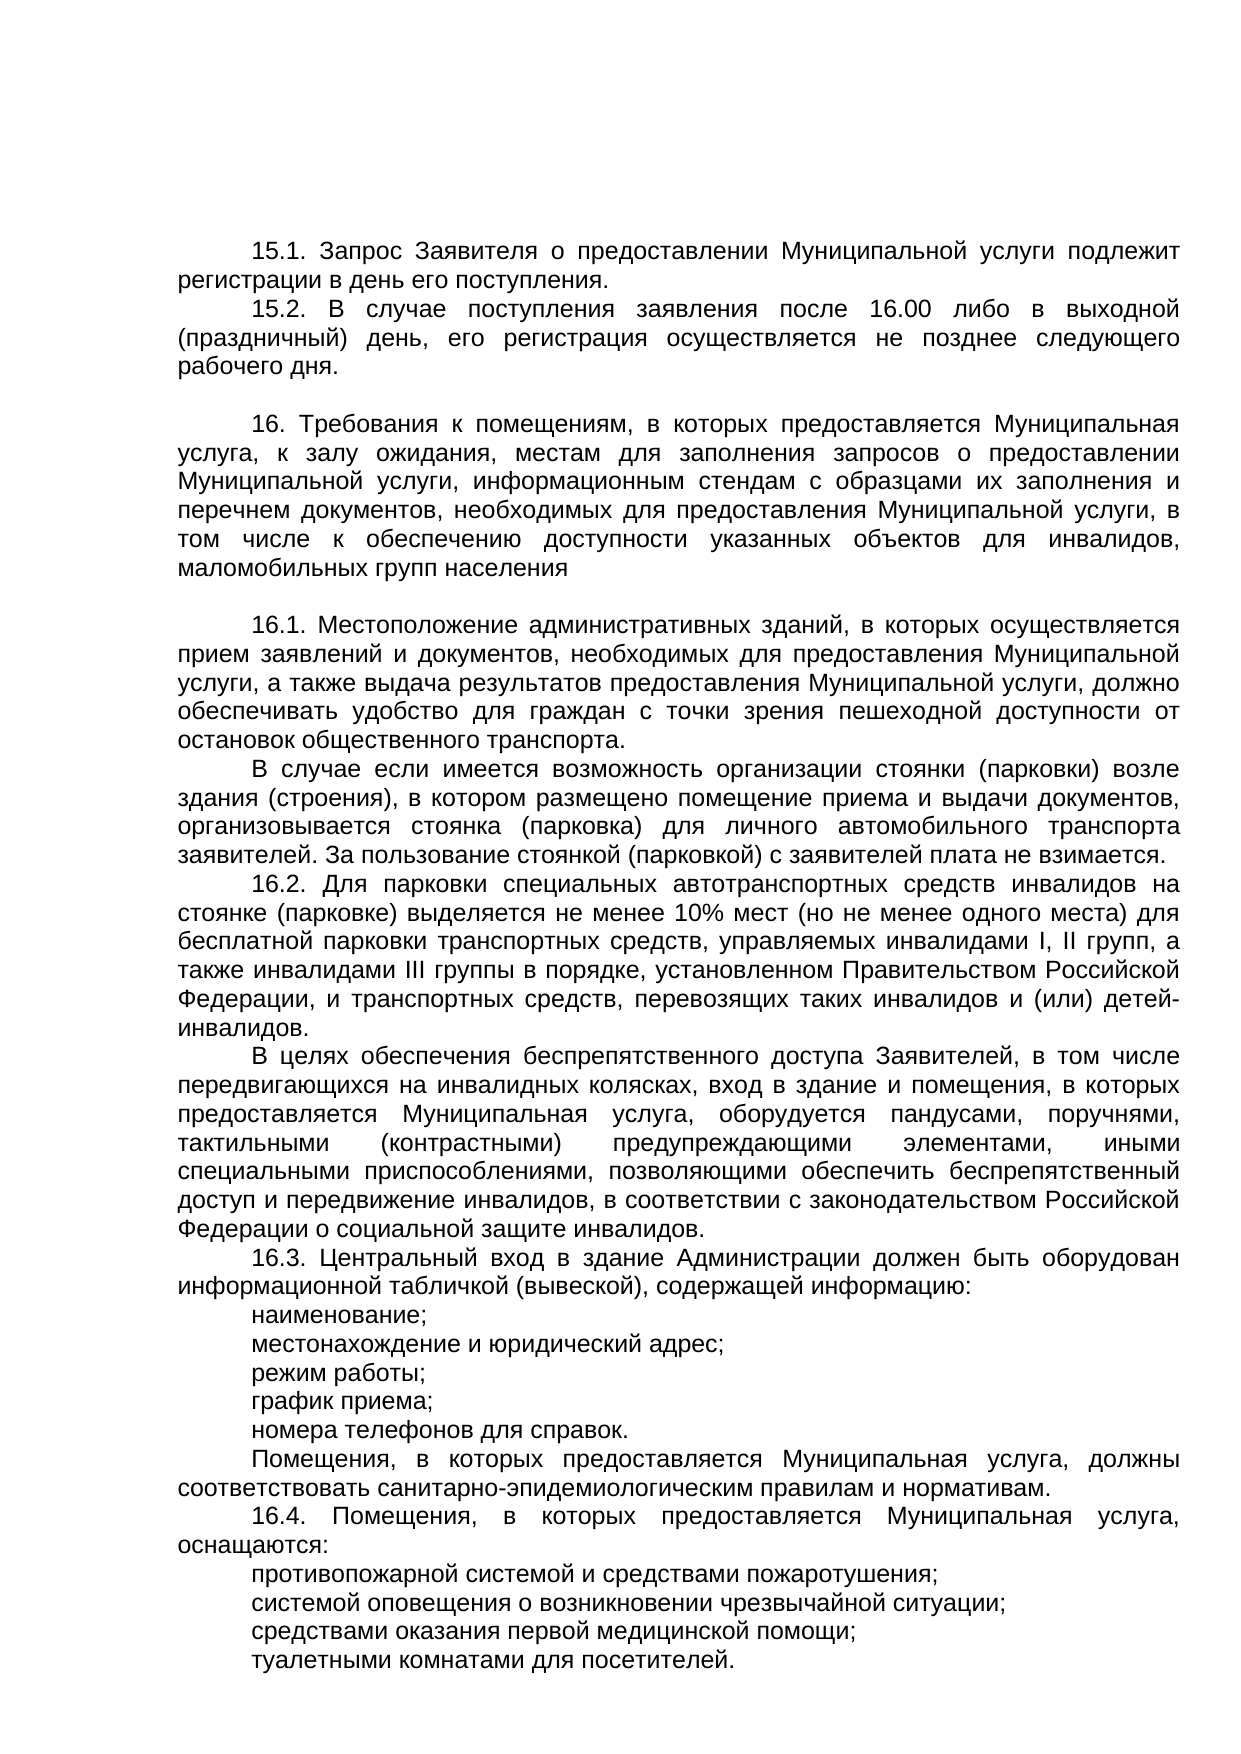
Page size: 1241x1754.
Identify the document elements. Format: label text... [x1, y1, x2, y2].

text средствами оказания первой медицинской помощи; [177, 1616, 1181, 1645]
text В случае если имеется возможность организации стоянки (парковки) возле здания (строения), в котором размещено помещение приема и выдачи документов, организовывается стоянка (парковка) для личного автомобильного транспорта заявителей. За пользование стоянкой (парковкой) с заявителей плата не взимается. [177, 754, 1181, 869]
text 15.1. Запрос Заявителя о предоставлении Муниципальной услуги подлежит регистрации в день его поступления. [177, 236, 1181, 294]
text туалетными комнатами для посетителей. [177, 1645, 1181, 1674]
text Помещения, в которых предоставляется Муниципальная услуга, должны соответствовать санитарно-эпидемиологическим правилам и нормативам. [177, 1444, 1181, 1501]
text номера телефонов для справок. [177, 1415, 1181, 1444]
text противопожарной системой и средствами пожаротушения; [177, 1559, 1181, 1587]
text 15.2. В случае поступления заявления после 16.00 либо в выходной (праздничный) день, его регистрация осуществляется не позднее следующего рабочего дня. [177, 294, 1181, 380]
text В целях обеспечения беспрепятственного доступа Заявителей, в том числе передвигающихся на инвалидных колясках, вход в здание и помещения, в которых предоставляется Муниципальная услуга, оборудуется пандусами, поручнями, тактильными (контрастными) предупреждающими элементами, иными специальными приспособлениями, позволяющими обеспечить беспрепятственный доступ и передвижение инвалидов, в соответствии с законодательством Российской Федерации о социальной защите инвалидов. [177, 1041, 1181, 1242]
text системой оповещения о возникновении чрезвычайной ситуации; [177, 1587, 1181, 1616]
text наименование; [177, 1300, 1181, 1329]
text 16.3. Центральный вход в здание Администрации должен быть оборудован информационной табличкой (вывеской), содержащей информацию: [177, 1242, 1181, 1300]
text 16.4. Помещения, в которых предоставляется Муниципальная услуга, оснащаются: [177, 1501, 1181, 1559]
text 16. Требования к помещениям, в которых предоставляется Муниципальная услуга, к залу ожидания, местам для заполнения запросов о предоставлении Муниципальной услуги, информационным стендам с образцами их заполнения и перечнем документов, необходимых для предоставления Муниципальной услуги, в том числе к обеспечению доступности указанных объектов для инвалидов, маломобильных групп населения [177, 409, 1181, 581]
text режим работы; [177, 1357, 1181, 1386]
text график приема; [177, 1386, 1181, 1415]
text 16.1. Местоположение административных зданий, в которых осуществляется прием заявлений и документов, необходимых для предоставления Муниципальной услуги, а также выдача результатов предоставления Муниципальной услуги, должно обеспечивать удобство для граждан с точки зрения пешеходной доступности от остановок общественного транспорта. [177, 610, 1181, 754]
text местонахождение и юридический адрес; [177, 1329, 1181, 1357]
text 16.2. Для парковки специальных автотранспортных средств инвалидов на стоянке (парковке) выделяется не менее 10% мест (но не менее одного места) для бесплатной парковки транспортных средств, управляемых инвалидами I, II групп, а также инвалидами III группы в порядке, установленном Правительством Российской Федерации, и транспортных средств, перевозящих таких инвалидов и (или) детей-инвалидов. [177, 869, 1181, 1041]
